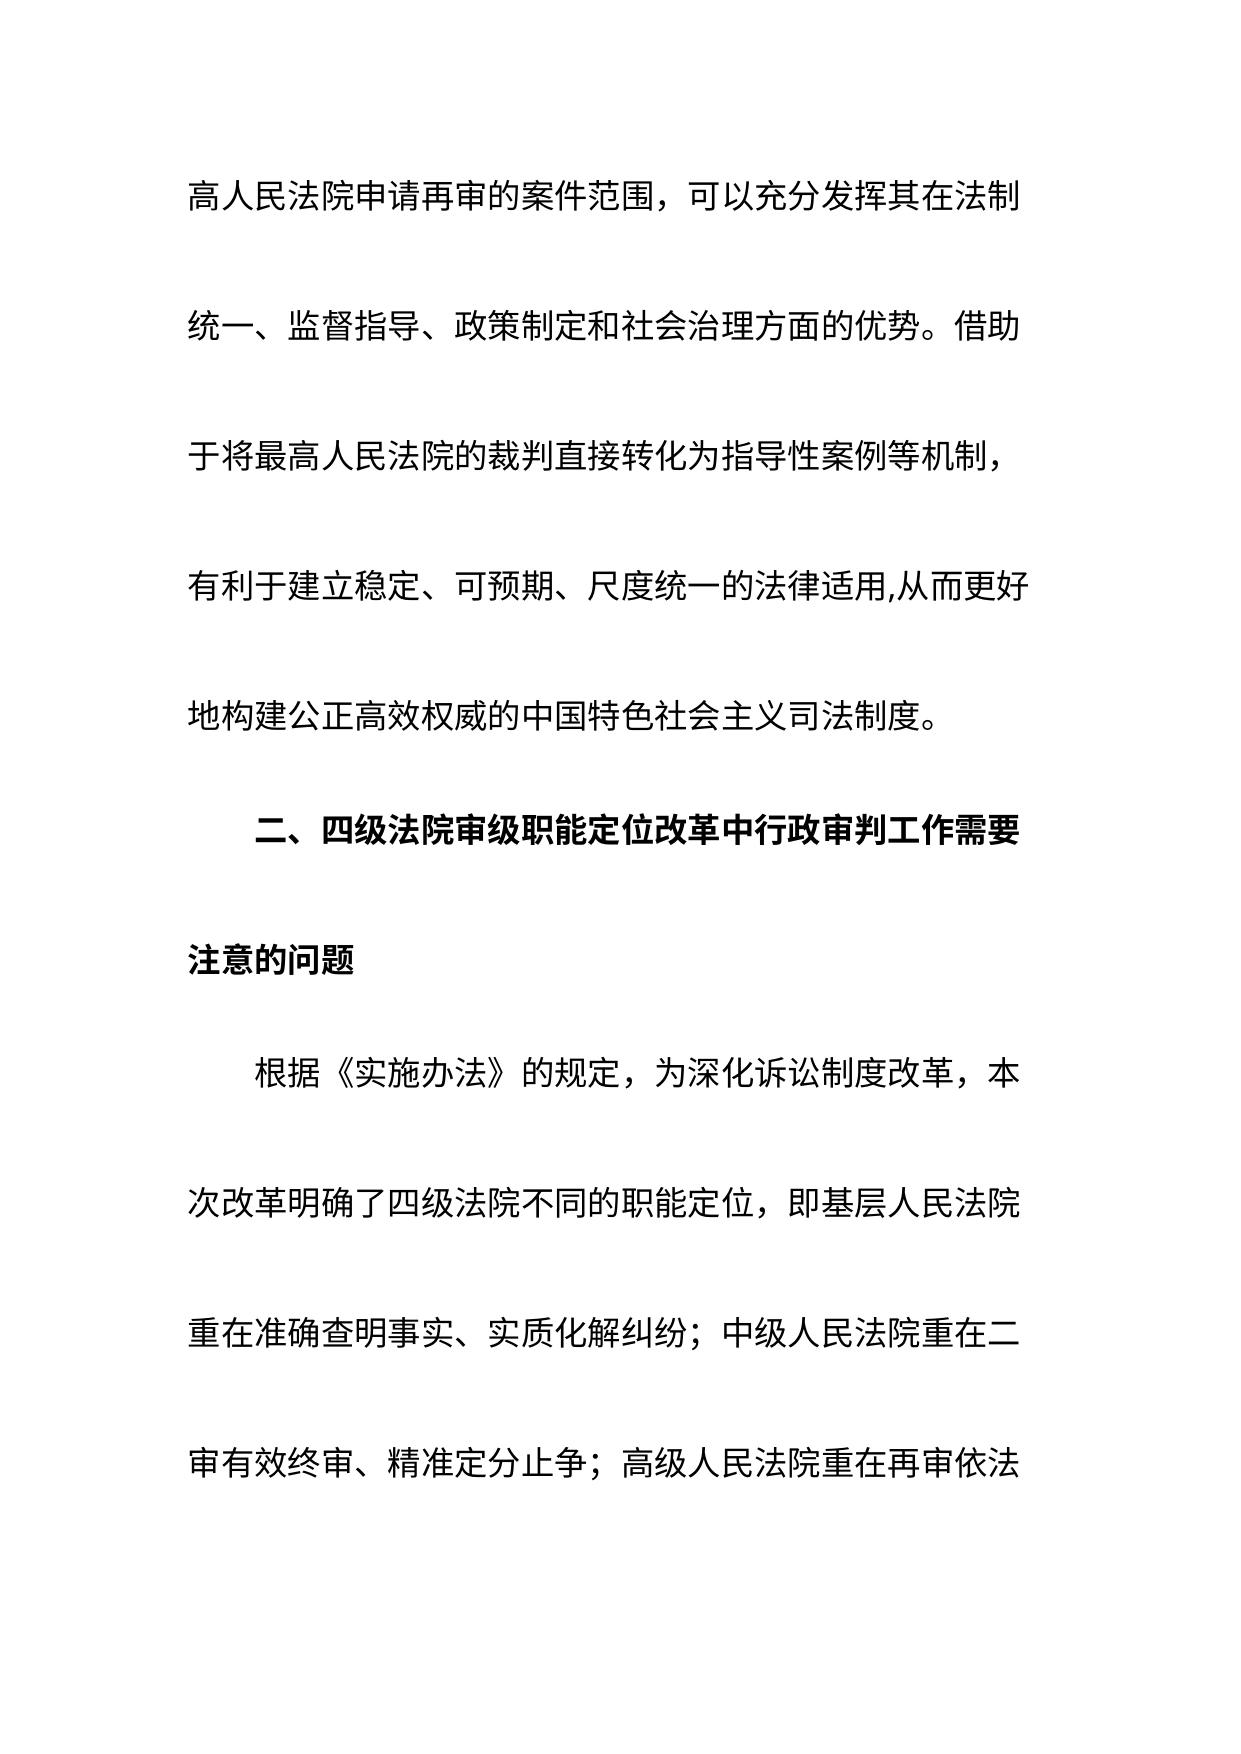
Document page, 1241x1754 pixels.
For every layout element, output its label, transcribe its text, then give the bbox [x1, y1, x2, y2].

text 二、四级法院审级职能定位改革中行政审判工作需要注意的问题 [187, 795, 1053, 990]
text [187, 162, 1053, 747]
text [187, 1038, 1053, 1493]
